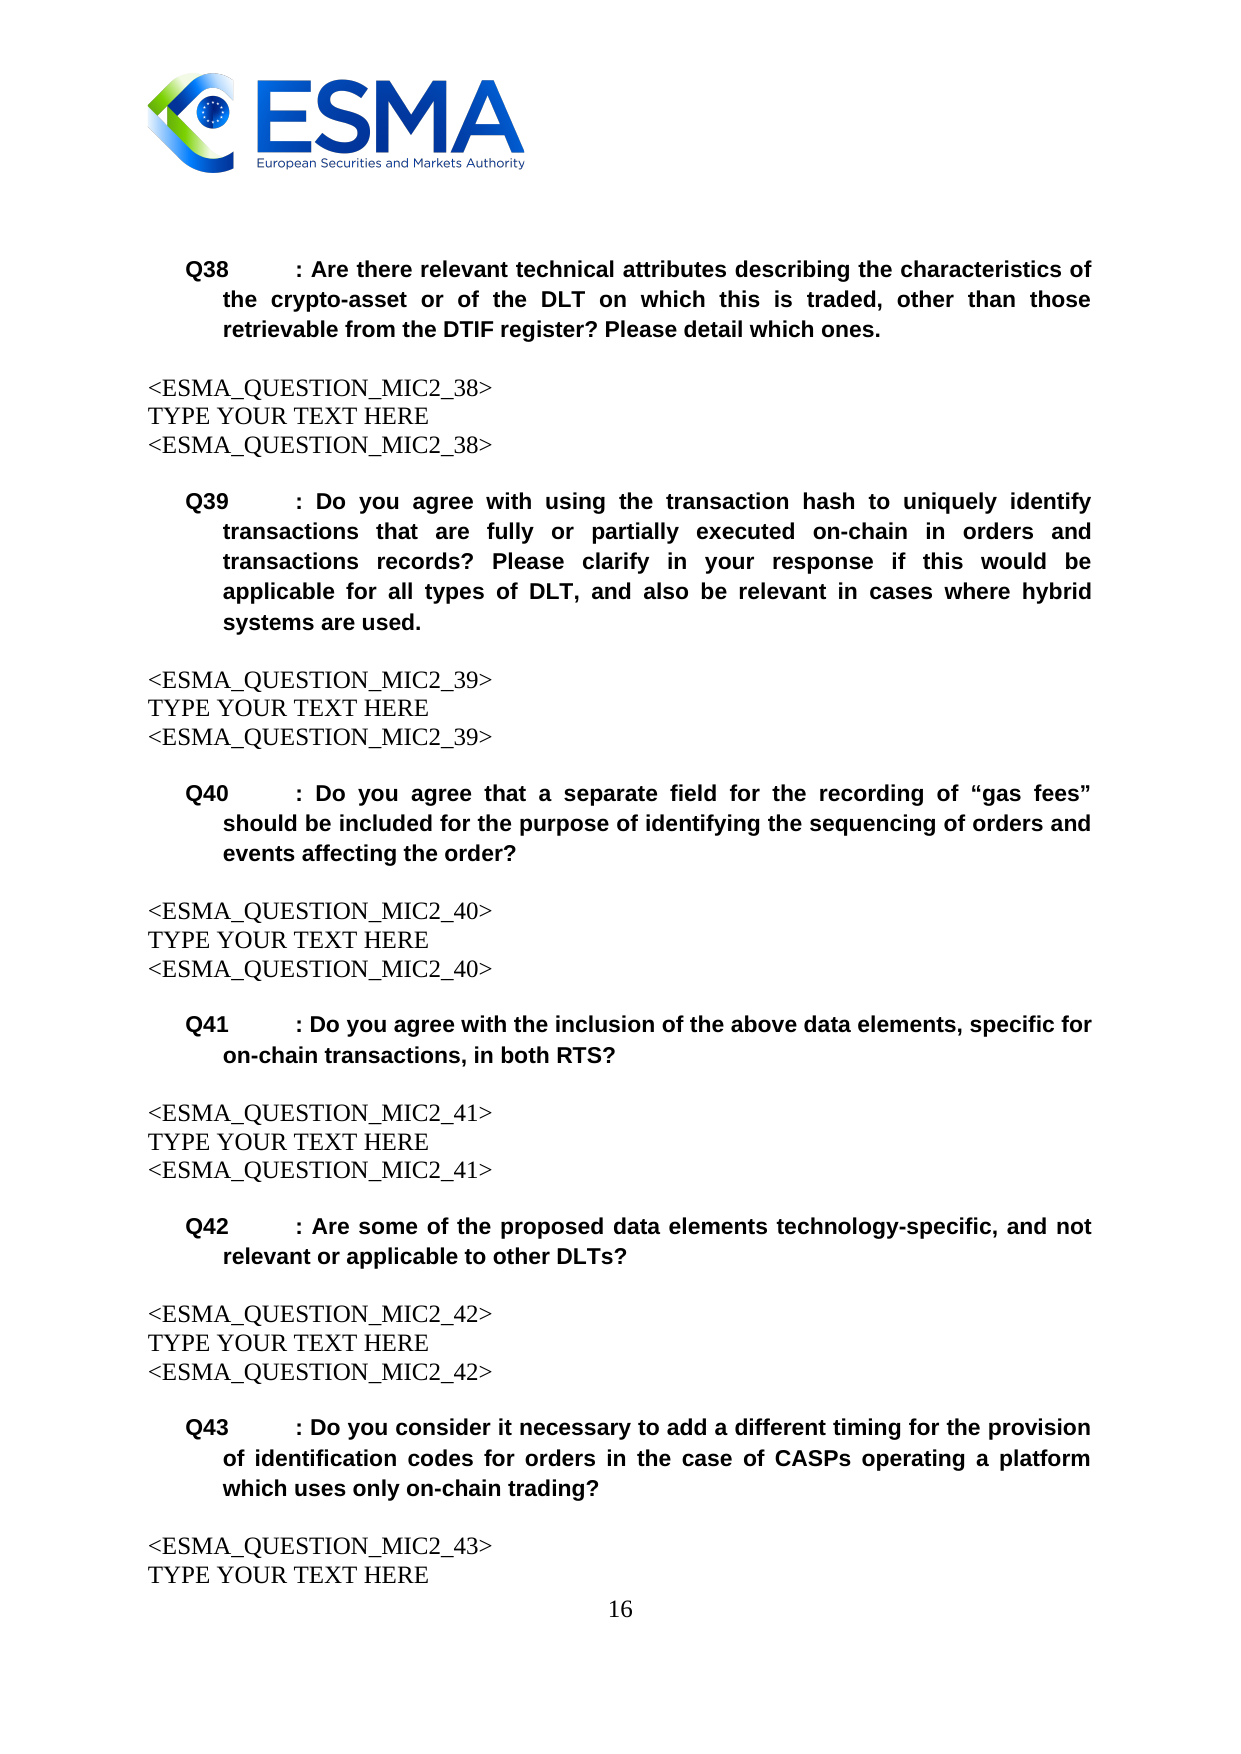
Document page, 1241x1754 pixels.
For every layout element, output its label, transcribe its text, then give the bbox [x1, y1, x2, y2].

picture [147, 73, 525, 173]
text <ESMA_QUESTION_MIC2_40> [148, 954, 1092, 983]
text TYPE YOUR TEXT HERE [148, 401, 1092, 430]
text <ESMA_QUESTION_MIC2_41> [148, 1155, 1092, 1184]
text TYPE YOUR TEXT HERE [148, 1328, 1092, 1357]
text : Do you agree that a separate field for the recording of “gas fees” should be included for the purpose of identifying the sequencing of orders and events affecting the order? [185, 780, 1092, 867]
text <ESMA_QUESTION_MIC2_41> [148, 1098, 1092, 1127]
text <ESMA_QUESTION_MIC2_43> [148, 1531, 1092, 1560]
text TYPE YOUR TEXT HERE [148, 925, 1092, 954]
text : Are some of the proposed data elements technology-specific, and not relevant or applicable to other DLTs? [185, 1213, 1092, 1269]
text <ESMA_QUESTION_MIC2_39> [148, 722, 1092, 751]
text : Do you agree with the inclusion of the above data elements, specific for on-chain transactions, in both RTS? [185, 1011, 1092, 1068]
text <ESMA_QUESTION_MIC2_39> [148, 665, 1092, 693]
text : Are there relevant technical attributes describing the characteristics of the crypto-asset or of the DLT on which this is traded, other than those retrievable from the DTIF register? Please detail which ones. [185, 256, 1092, 343]
text <ESMA_QUESTION_MIC2_40> [148, 896, 1092, 925]
text TYPE YOUR TEXT HERE [148, 1560, 1092, 1588]
text <ESMA_QUESTION_MIC2_38> [148, 430, 1092, 459]
text : Do you consider it necessary to add a different timing for the provision of identification codes for orders in the case of CASPs operating a platform which uses only on-chain trading? [185, 1414, 1092, 1501]
text TYPE YOUR TEXT HERE [148, 693, 1092, 722]
text <ESMA_QUESTION_MIC2_42> [148, 1357, 1092, 1386]
text <ESMA_QUESTION_MIC2_38> [148, 373, 1092, 401]
text : Do you agree with using the transaction hash to uniquely identify transactions that are fully or partially executed on-chain in orders and transactions records? Please clarify in your response if this would be applicable for all types of DLT, and also be relevant in cases where hybrid systems are used. [185, 488, 1092, 635]
text <ESMA_QUESTION_MIC2_42> [148, 1299, 1092, 1328]
text TYPE YOUR TEXT HERE [148, 1127, 1092, 1155]
